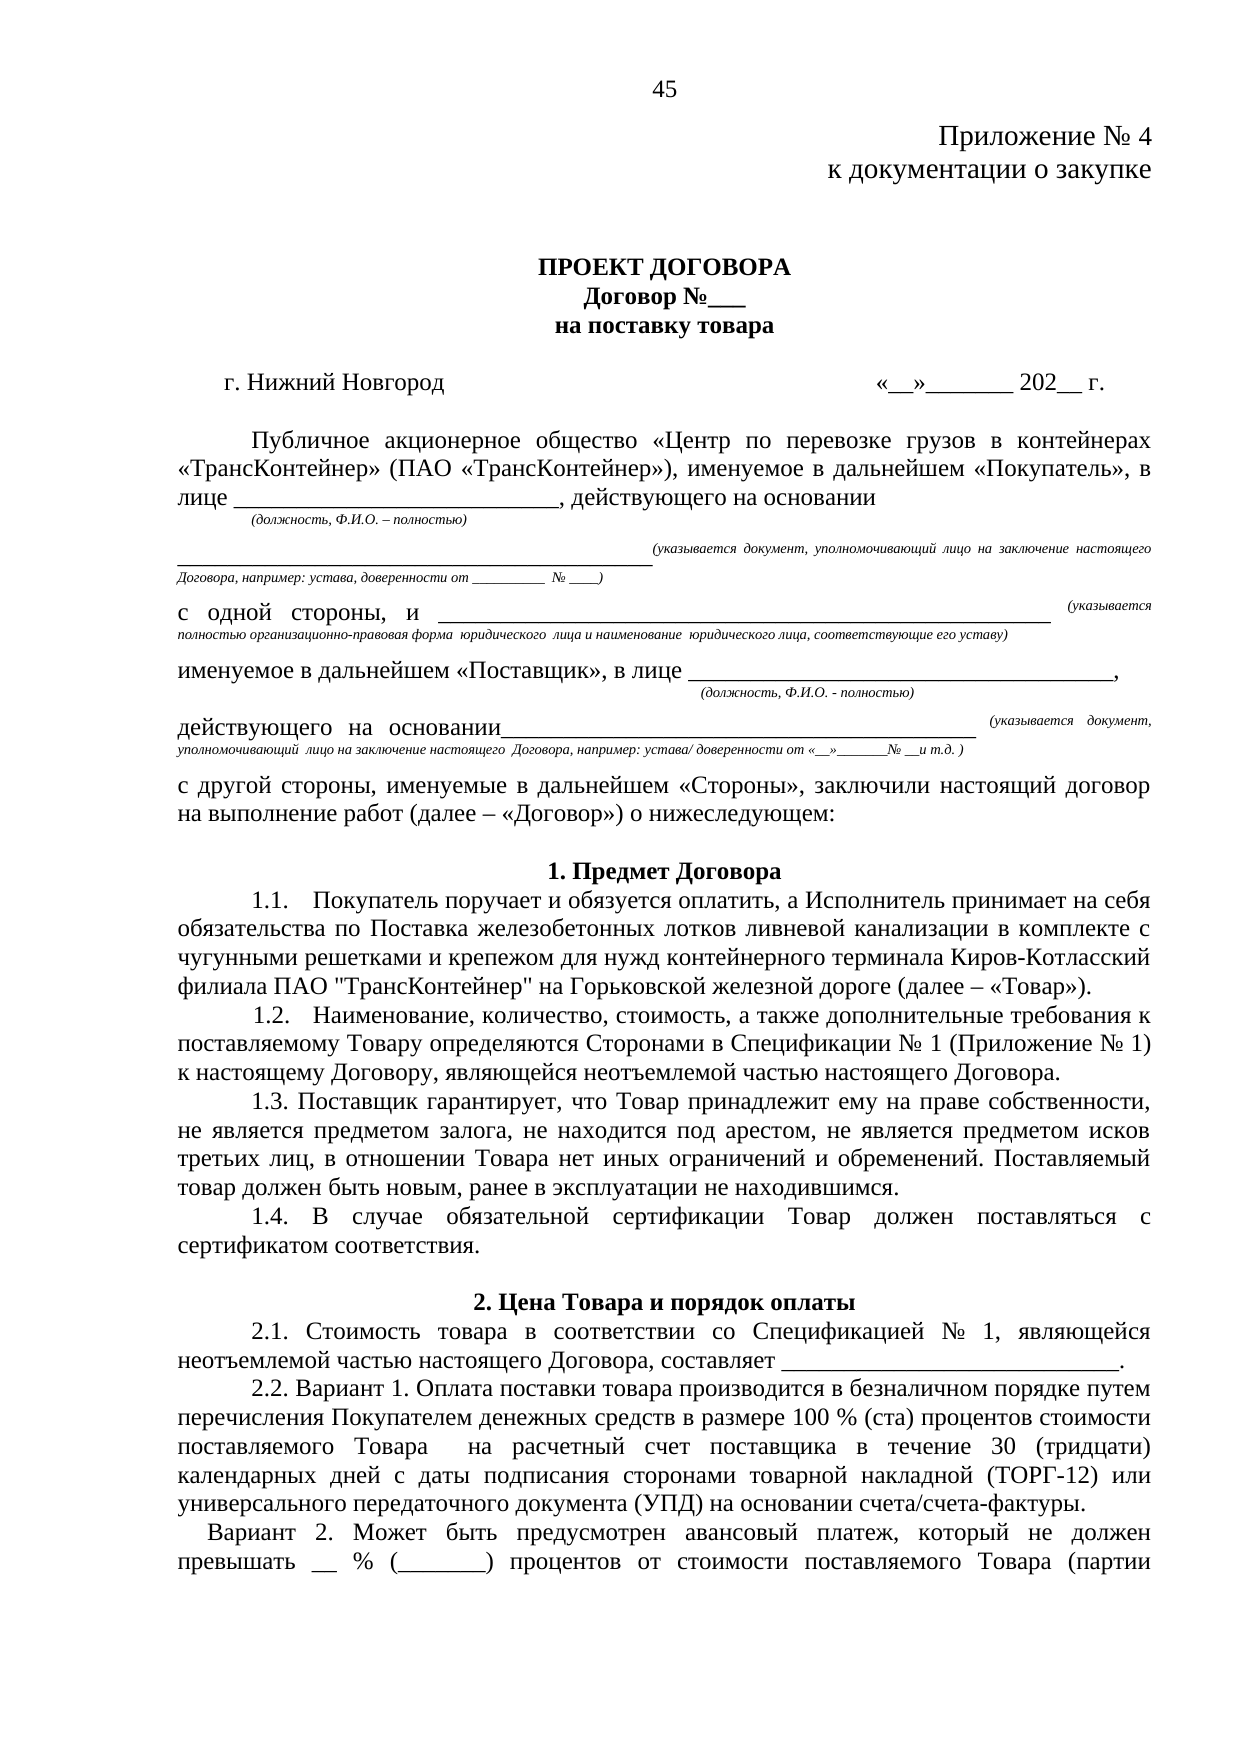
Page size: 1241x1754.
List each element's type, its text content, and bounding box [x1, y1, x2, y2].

text действующего на основании______________________________________ (указывается документ, уполномочивающий лицо на заключение настоящего Договора, например: устава/ доверенности от «__»_______№ __и т.д. ) [177, 712, 1152, 770]
text ______________________________________(указывается документ, уполномочивающий лицо на заключение настоящего Договора, например: устава, доверенности от __________ № ____) [177, 540, 1152, 597]
list Наименование, количество, стоимость, а также дополнительные требования к поставляемому Товару определяются Сторонами в Спецификации № 1 (Приложение № 1) к настоящему Договору, являющейся неотъемлемой частью настоящего Договора. [177, 1000, 1152, 1086]
text на поставку товара [177, 310, 1152, 338]
text Договор №___ [177, 281, 1152, 310]
list Покупатель поручает и обязуется оплатить, а Исполнитель принимает на себя обязательства по Поставка железобетонных лотков ливневой канализации в комплекте с чугунными решетками и крепежом для нужд контейнерного терминала Киров-Котласский филиала ПАО "ТрансКонтейнер" на Горьковской железной дороге (далее – «Товар»). [177, 885, 1152, 1000]
text ПРОЕКТ ДОГОВОРА [177, 252, 1152, 281]
text Приложение № 4 [177, 118, 1152, 152]
text 2. Цена Товара и порядок оплаты [177, 1287, 1152, 1316]
text 1. Предмет Договора [177, 856, 1152, 885]
text (должность, Ф.И.О. – полностью) [177, 511, 1152, 540]
text Публичное акционерное общество «Центр по перевозке грузов в контейнерах «ТрансКонтейнер» (ПАО «ТрансКонтейнер»), именуемое в дальнейшем «Покупатель», в лице __________________________, действующего на основании [177, 425, 1152, 511]
text с одной стороны, и _________________________________________________ (указывается полностью организационно-правовая форма юридического лица и наименование юридического лица, соответствующие его уставу) [177, 597, 1152, 655]
text 1.4. В случае обязательной сертификации Товар должен поставляться с сертификатом соответствия. [177, 1201, 1152, 1258]
text 2.1. Стоимость товара в соответствии со Спецификацией № 1, являющейся неотъемлемой частью настоящего Договора, составляет ___________________________. [177, 1316, 1152, 1373]
text именуемое в дальнейшем «Поставщик», в лице __________________________________, [177, 655, 1152, 683]
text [177, 1517, 1152, 1575]
text г. Нижний Новгород «__»_______ 202__ г. [177, 367, 1152, 396]
text (должность, Ф.И.О. - полностью) [177, 683, 1152, 712]
text 2.2. Вариант 1. Оплата поставки товара производится в безналичном порядке путем перечисления Покупателем денежных средств в размере 100 % (ста) процентов стоимости поставляемого Товара на расчетный счет поставщика в течение 30 (тридцати) календарных дней с даты подписания сторонами товарной накладной (ТОРГ-12) или универсального передаточного документа (УПД) на основании счета/счета-фактуры. [177, 1373, 1152, 1517]
text 1.3. Поставщик гарантирует, что Товар принадлежит ему на праве собственности, не является предметом залога, не находится под арестом, не является предметом исков третьих лиц, в отношении Товара нет иных ограничений и обременений. Поставляемый товар должен быть новым, ранее в эксплуатации не находившимся. [177, 1086, 1152, 1201]
text к документации о закупке [177, 152, 1152, 185]
text с другой стороны, именуемые в дальнейшем «Стороны», заключили настоящий договор на выполнение работ (далее – «Договор») о нижеследующем: [177, 770, 1152, 827]
